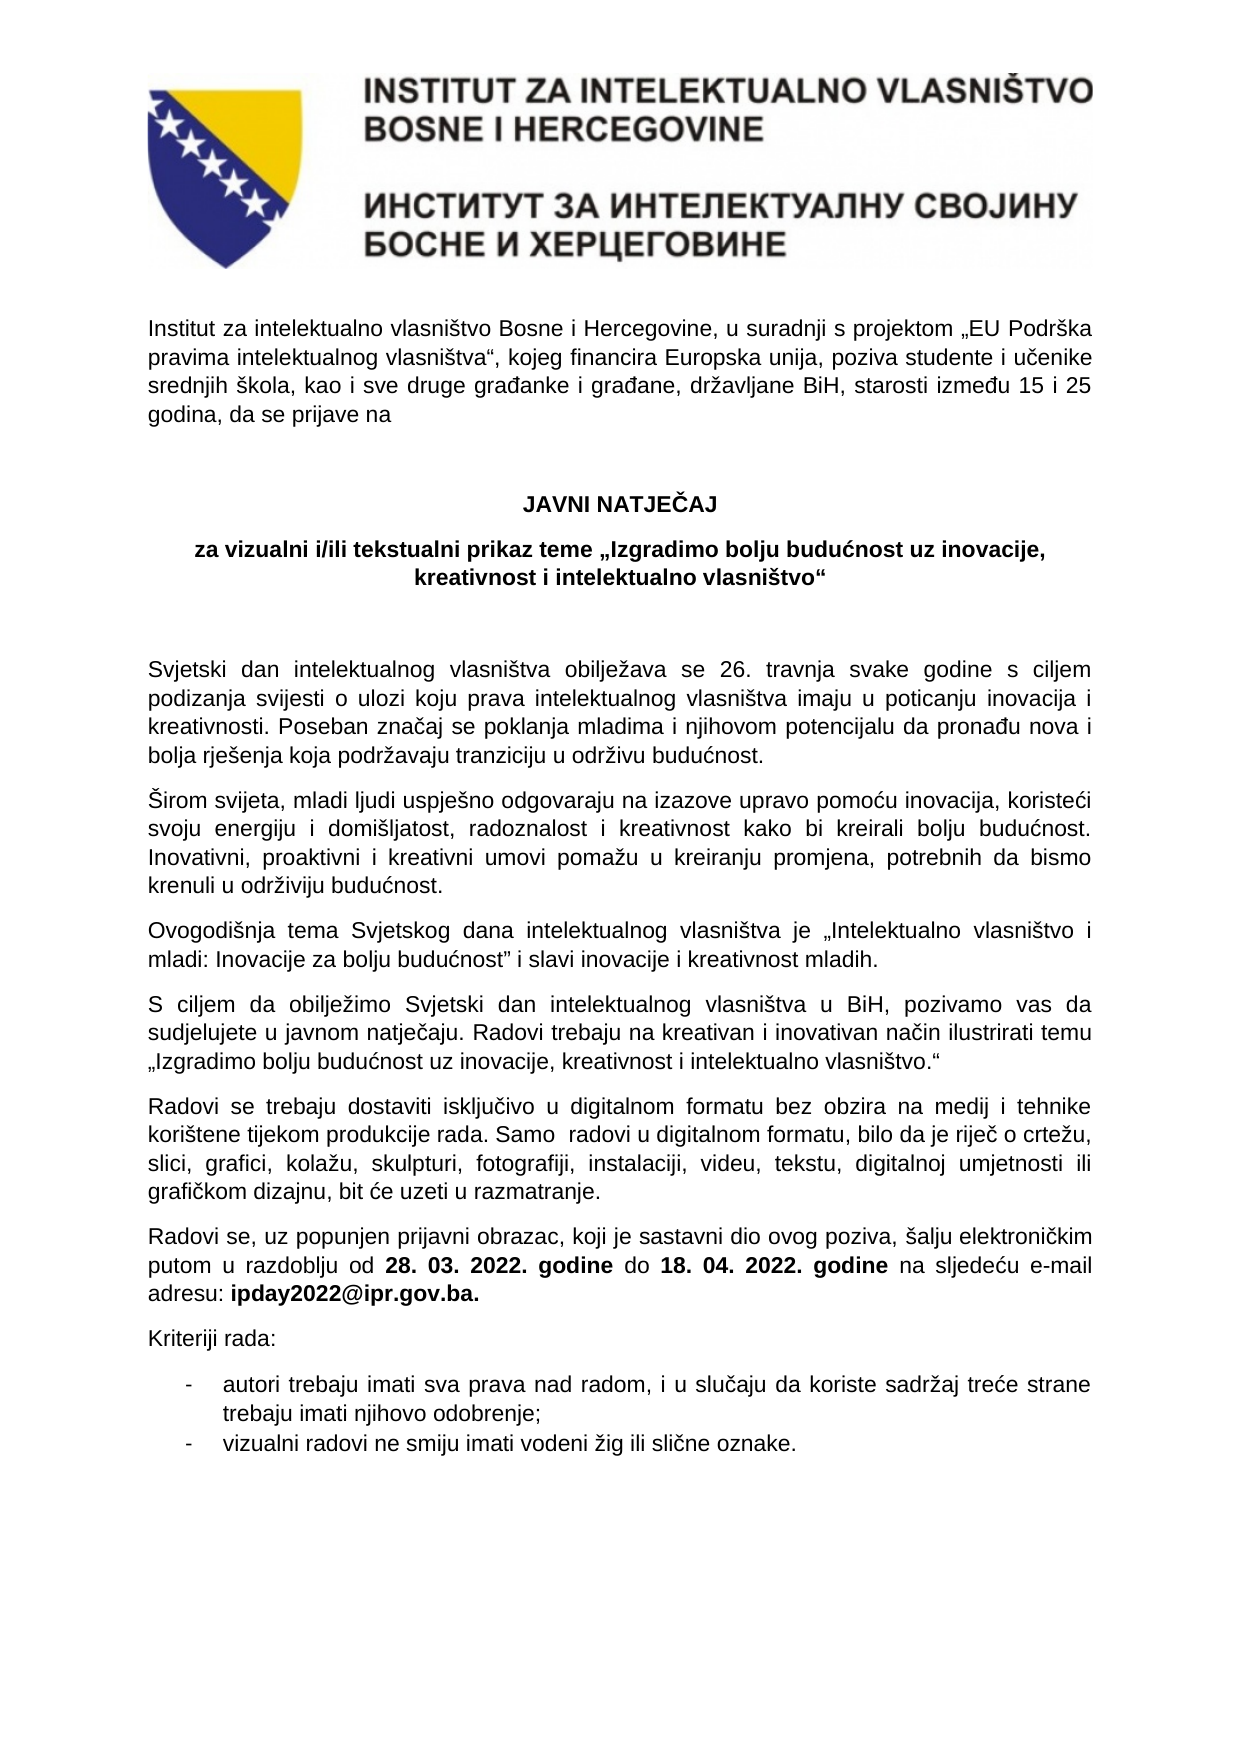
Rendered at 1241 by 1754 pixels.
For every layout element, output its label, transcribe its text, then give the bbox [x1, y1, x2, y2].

text Radovi se trebaju dostaviti isklјučivo u digitalnom formatu bez obzira na medij i tehnike korištene tijekom produkcije rada. Samo radovi u digitalnom formatu, bilo da je riječ o crtežu, slici, grafici, kolažu, skulpturi, fotografiji, instalaciji, videu, tekstu, digitalnoj umjetnosti ili grafičkom dizajnu, bit će uzeti u razmatranje. [148, 1093, 1093, 1204]
text S cilјem da obilјežimo Svjetski dan intelektualnog vlasništva u BiH, pozivamo vas da sudjelujete u javnom natječaju. Radovi trebaju na kreativan i inovativan način ilustrirati temu „Izgradimo bolјu budućnost uz inovacije, kreativnost i intelektualno vlasništvo.“ [148, 991, 1093, 1074]
text za vizualni i/ili tekstualni prikaz teme „Izgradimo bolјu budućnost uz inovacije, kreativnost i intelektualno vlasništvo“ [148, 536, 1093, 591]
list autori trebaju imati sva prava nad radom, i u slučaju da koriste sadržaj treće strane trebaju imati njihovo odobrenje; [185, 1370, 1093, 1427]
text Ovogodišnja tema Svjetskog dana intelektualnog vlasništva je „Intelektualno vlasništvo i mladi: Inovacije za bolјu budućnost” i slavi inovacije i kreativnost mladih. [148, 917, 1093, 972]
text Kriteriji rada: [148, 1325, 1093, 1351]
text Širom svijeta, mladi lјudi uspješno odgovaraju na izazove upravo pomoću inovacija, koristeći svoju energiju i domišlјatost, radoznalost i kreativnost kako bi kreirali bolјu budućnost. Inovativni, proaktivni i kreativni umovi pomažu u kreiranju promjena, potrebnih da bismo krenuli u održiviju budućnost. [148, 787, 1093, 898]
text Svjetski dan intelektualnog vlasništva obilјežava se 26. travnja svake godine s cilјem podizanja svijesti o ulozi koju prava intelektualnog vlasništva imaju u poticanju inovacija i kreativnosti. Poseban značaj se poklanja mladima i njihovom potencijalu da pronađu nova i bolјa rješenja koja podržavaju tranziciju u održivu budućnost. [148, 656, 1093, 768]
list vizualni radovi ne smiju imati vodeni žig ili slične oznake. [185, 1429, 1093, 1457]
text Radovi se, uz popunjen prijavni obrazac, koji je sastavni dio ovog poziva, šalјu elektroničkim putom u razdoblju od 28. 03. 2022. godine do 18. 04. 2022. godine na slјedeću e-mail adresu: ipday2022@ipr.gov.ba. [148, 1223, 1093, 1306]
text Institut za intelektualno vlasništvo Bosne i Hercegovine, u suradnji s projektom „EU Podrška pravima intelektualnog vlasništva“, kojeg financira Europska unija, poziva studente i učenike srednjih škola, kao i sve druge građanke i građane, državlјane BiH, starosti između 15 i 25 godina, da se prijave na [148, 315, 1093, 427]
picture [147, 73, 1093, 269]
text JAVNI NATJEČAJ [148, 491, 1093, 517]
